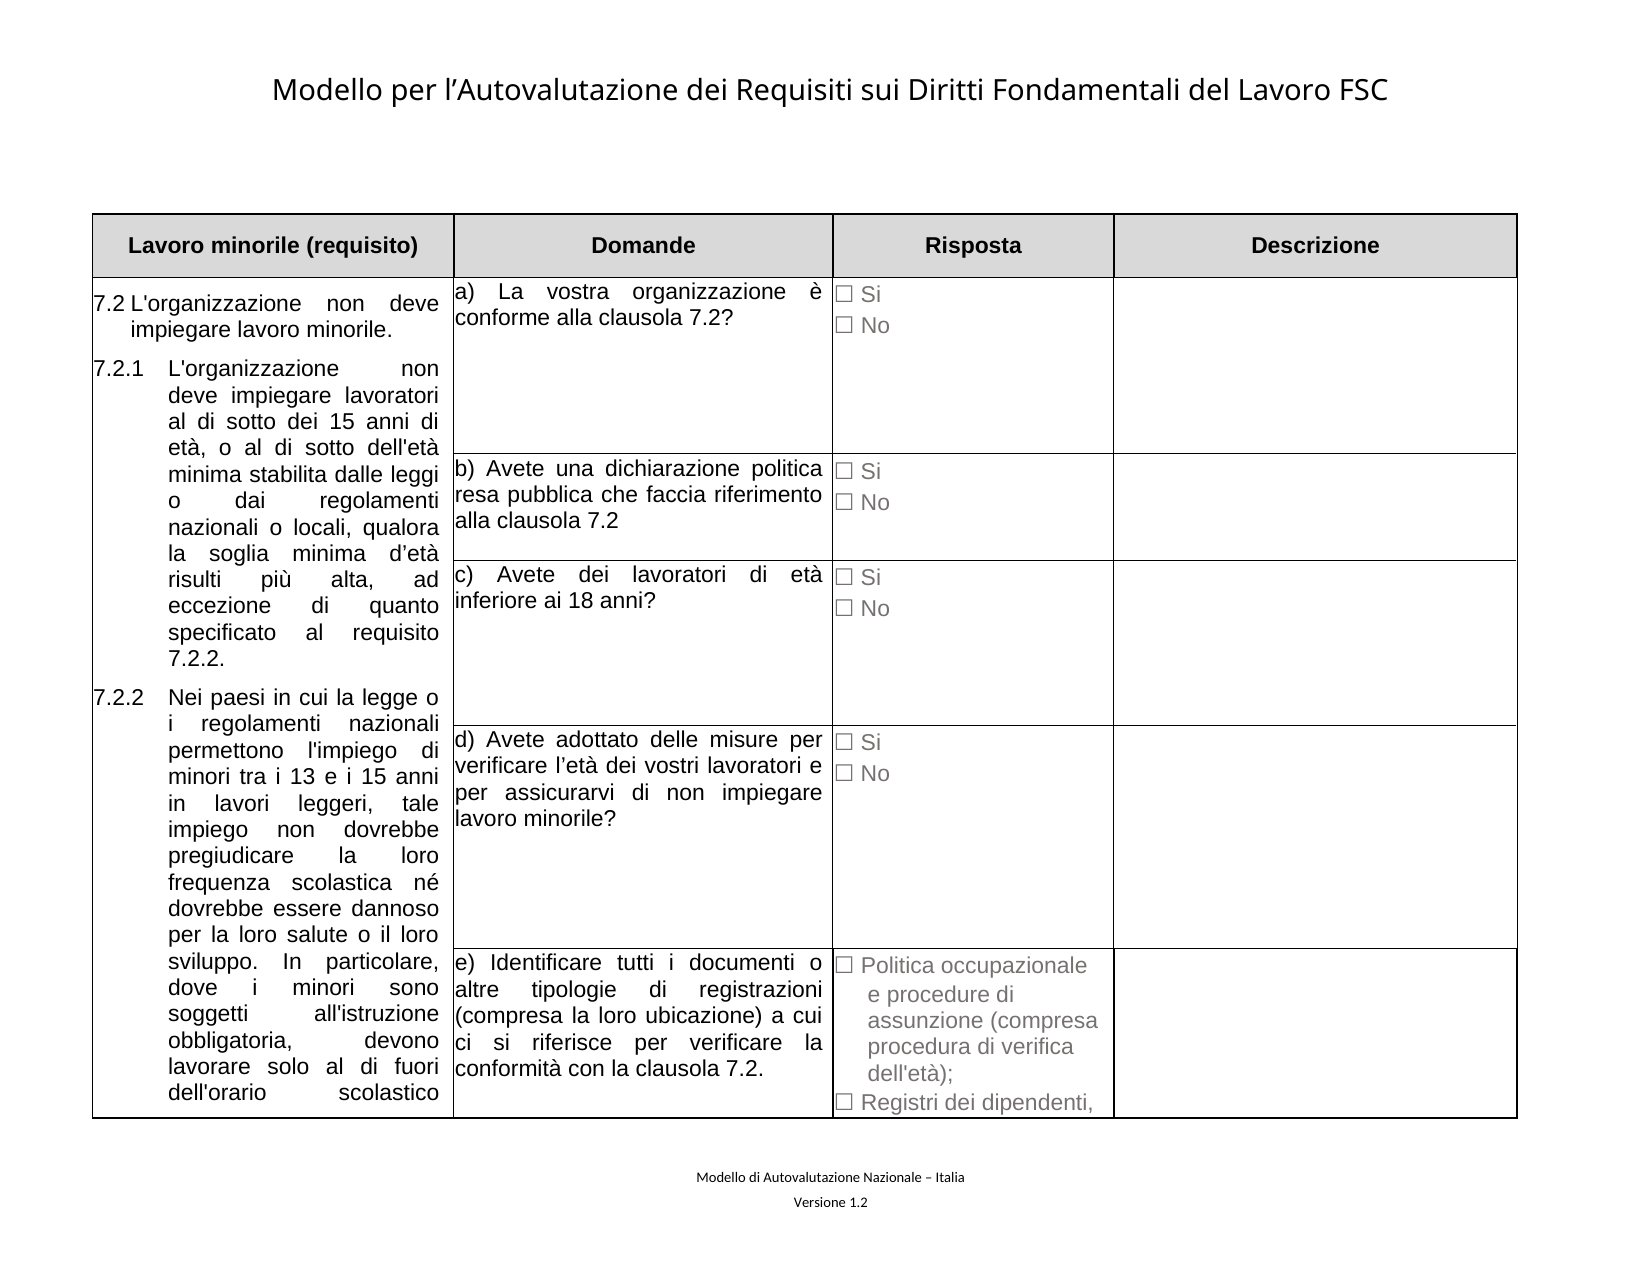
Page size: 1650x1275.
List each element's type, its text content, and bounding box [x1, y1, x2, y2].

table_cell Si No [833, 561, 1113, 725]
table_cell L'organizzazione non deve impiegare lavoro minorile. L'organizzazione non deve impiegare lavoratori al di sotto dei 15 anni di età, o al di sotto dell'età minima stabilita dalle leggi o dai regolamenti nazionali o locali, qualora la soglia minima d’età risulti più alta, ad eccezione di quanto specificato al requisito 7.2.2. Nei paesi in cui la legge o i regolamenti nazionali permettono l'impiego di minori tra i 13 e i 15 anni in lavori leggeri, tale impiego non dovrebbe pregiudicare la loro frequenza scolastica né dovrebbe essere dannoso per la loro salute o il loro sviluppo. In particolare, dove i minori sono soggetti all'istruzione obbligatoria, devono lavorare solo al di fuori dell'orario scolastico durante il normale orario di lavoro diurno. Nessuna persona di età inferiore ai 18 anni è impiegata in lavori pericolosi o pesanti, ad eccezione dei casi a scopo formativo nell'ambito delle leggi e dei regolamenti nazionali approvati. L'organizzazione deve proibire le forme peggiori di lavoro minorile. [93, 278, 453, 1117]
table_header Risposta [834, 215, 1113, 277]
table_cell [1115, 949, 1516, 1117]
table_header Lavoro minorile (requisito) [93, 215, 453, 277]
table_header Domande [455, 215, 832, 277]
table_cell [1114, 278, 1517, 453]
table_cell [1114, 560, 1517, 725]
table_cell d) Avete adottato delle misure per verificare l’età dei vostri lavoratori e per assicurarvi di non impiegare lavoro minorile? [454, 726, 832, 948]
table_cell Si No [833, 454, 1113, 560]
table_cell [834, 949, 1113, 1117]
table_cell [454, 949, 832, 1117]
table_cell Si No [833, 726, 1113, 948]
table_cell [1114, 725, 1517, 948]
table_cell b) Avete una dichiarazione politica resa pubblica che faccia riferimento alla clausola 7.2 [454, 454, 832, 560]
table_cell c) Avete dei lavoratori di età inferiore ai 18 anni? [454, 561, 832, 725]
table_cell a) La vostra organizzazione è conforme alla clausola 7.2? [454, 278, 832, 453]
table_cell Si No [833, 278, 1113, 453]
table_header Descrizione [1115, 215, 1516, 277]
table_cell [1114, 453, 1517, 560]
